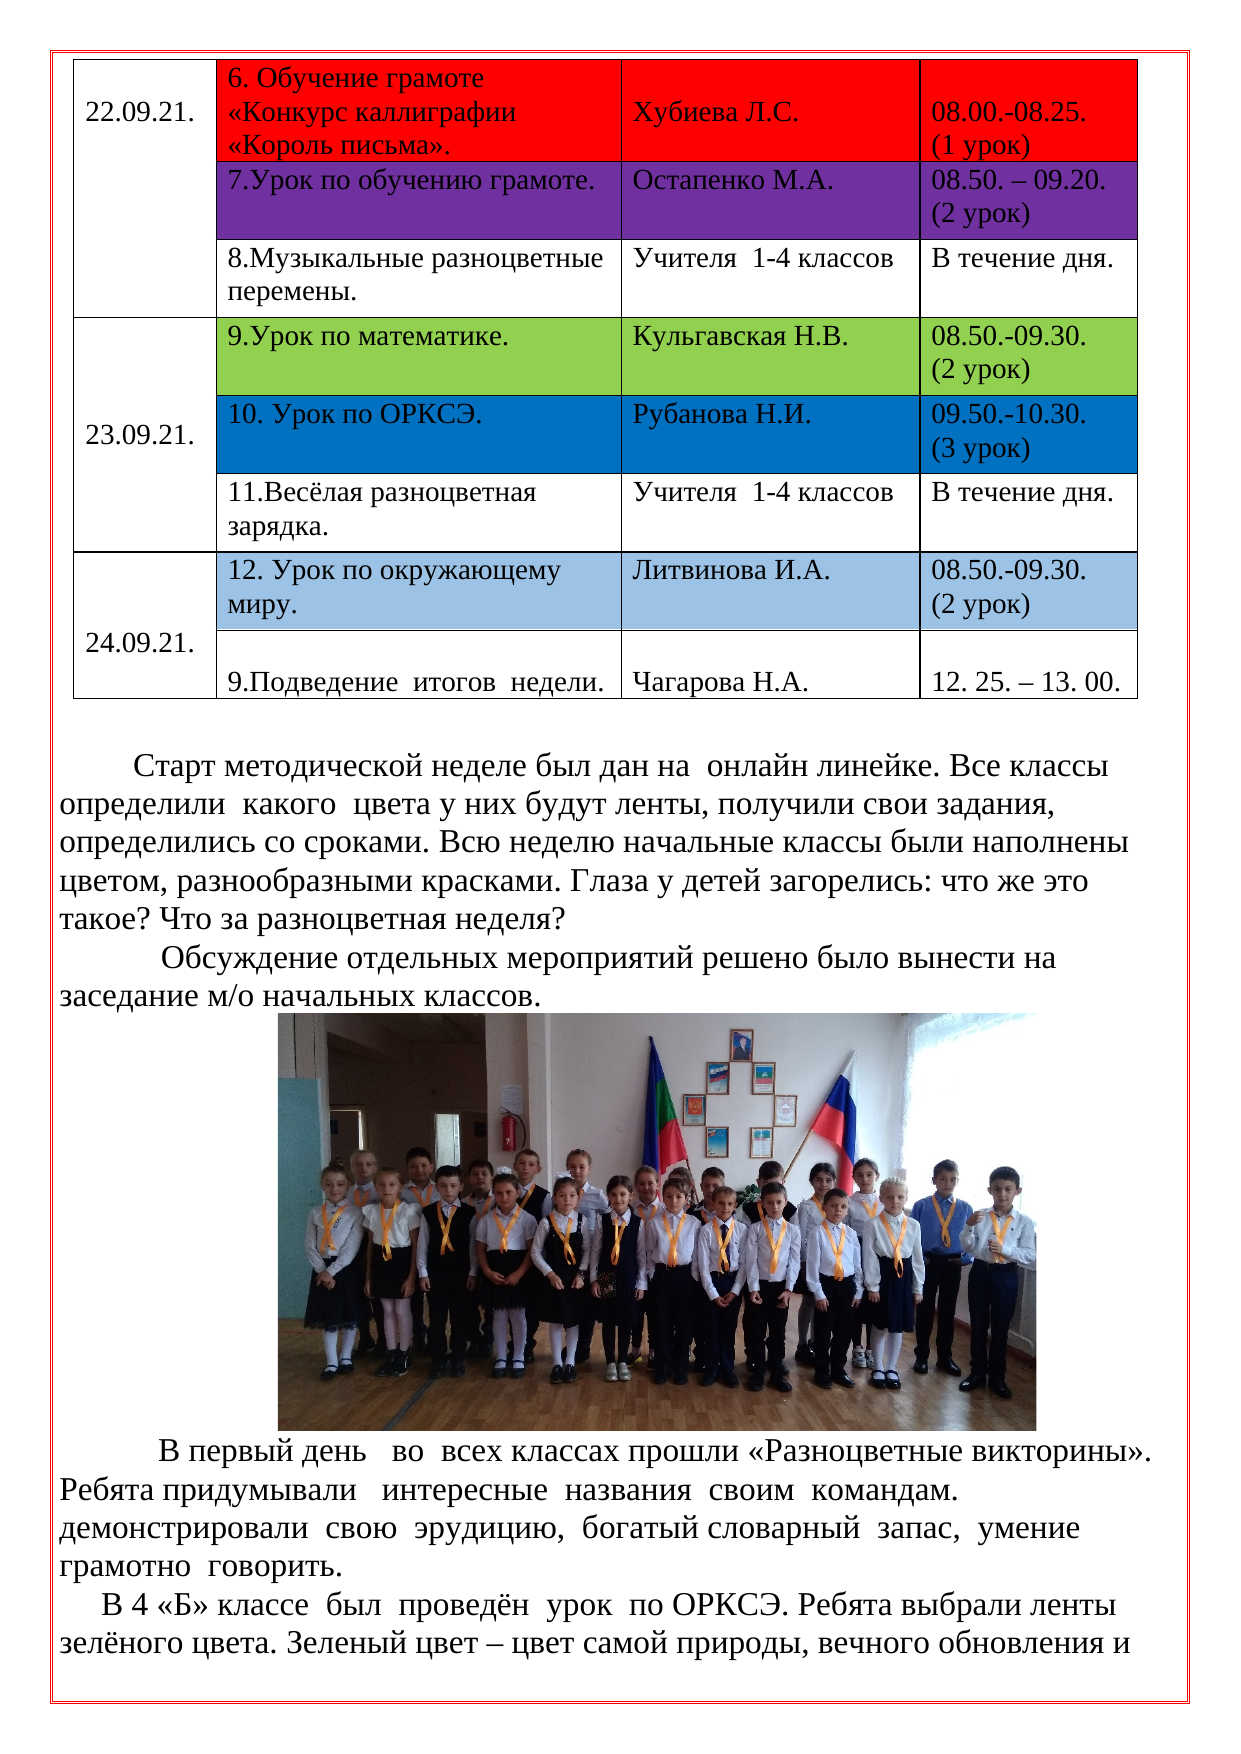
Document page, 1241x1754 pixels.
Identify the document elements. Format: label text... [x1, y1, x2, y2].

text Обсуждение отдельных мероприятий решено было вынести на заседание м/о начальных классов. [59, 937, 1181, 1013]
table_cell Чагарова Н.А. [622, 631, 919, 698]
table_cell Кульгавская Н.В. [622, 318, 919, 395]
table_cell 9.Подведение итогов недели. [217, 631, 621, 698]
table_cell 24.09.21. [74, 553, 216, 698]
table_cell В течение дня. [921, 240, 1137, 317]
table_cell Учителя 1-4 классов [622, 240, 919, 317]
table_cell 08.50.-09.30. (2 урок) [921, 553, 1137, 629]
table_cell В течение дня. [921, 474, 1137, 551]
table_cell Литвинова И.А. [622, 553, 919, 629]
table_cell 23.09.21. [74, 318, 216, 551]
picture [277, 1013, 1037, 1431]
table_cell 08.00.-08.25. (1 урок) [921, 60, 1137, 161]
table_cell Хубиева Л.С. [622, 60, 919, 161]
table_cell Рубанова Н.И. [622, 396, 919, 473]
table_cell 10. Урок по ОРКСЭ. [217, 396, 621, 473]
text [59, 1584, 1181, 1661]
text Старт методической неделе был дан на онлайн линейке. Все классы определили какого цвета у них будут ленты, получили свои задания, определились со сроками. Всю неделю начальные классы были наполнены цветом, разнообразными красками. Глаза у детей загорелись: что же это такое? Что за разноцветная неделя? [59, 745, 1181, 937]
table_cell Остапенко М.А. [622, 162, 919, 239]
table_cell 08.50.-09.30. (2 урок) [921, 318, 1137, 395]
table_cell 12. Урок по окружающему миру. [217, 553, 621, 629]
table_cell 6. Обучение грамоте «Конкурс каллиграфии «Король письма». [217, 60, 621, 161]
table_cell 09.50.-10.30. (3 урок) [921, 396, 1137, 473]
text В первый день во всех классах прошли «Разноцветные викторины». Ребята придумывали интересные названия своим командам. демонстрировали свою эрудицию, богатый словарный запас, умение грамотно говорить. [59, 1431, 1181, 1584]
table_cell 8.Музыкальные разноцветные перемены. [217, 240, 621, 317]
table_cell 22.09.21. [74, 60, 216, 317]
table_cell 9.Урок по математике. [217, 318, 621, 395]
table_cell Учителя 1-4 классов [622, 474, 919, 551]
table_cell 08.50. – 09.20. (2 урок) [921, 162, 1137, 239]
table_cell 7.Урок по обучению грамоте. [217, 162, 621, 239]
table_cell 11.Весёлая разноцветная зарядка. [217, 474, 621, 551]
table_cell 12. 25. – 13. 00. [921, 631, 1137, 698]
